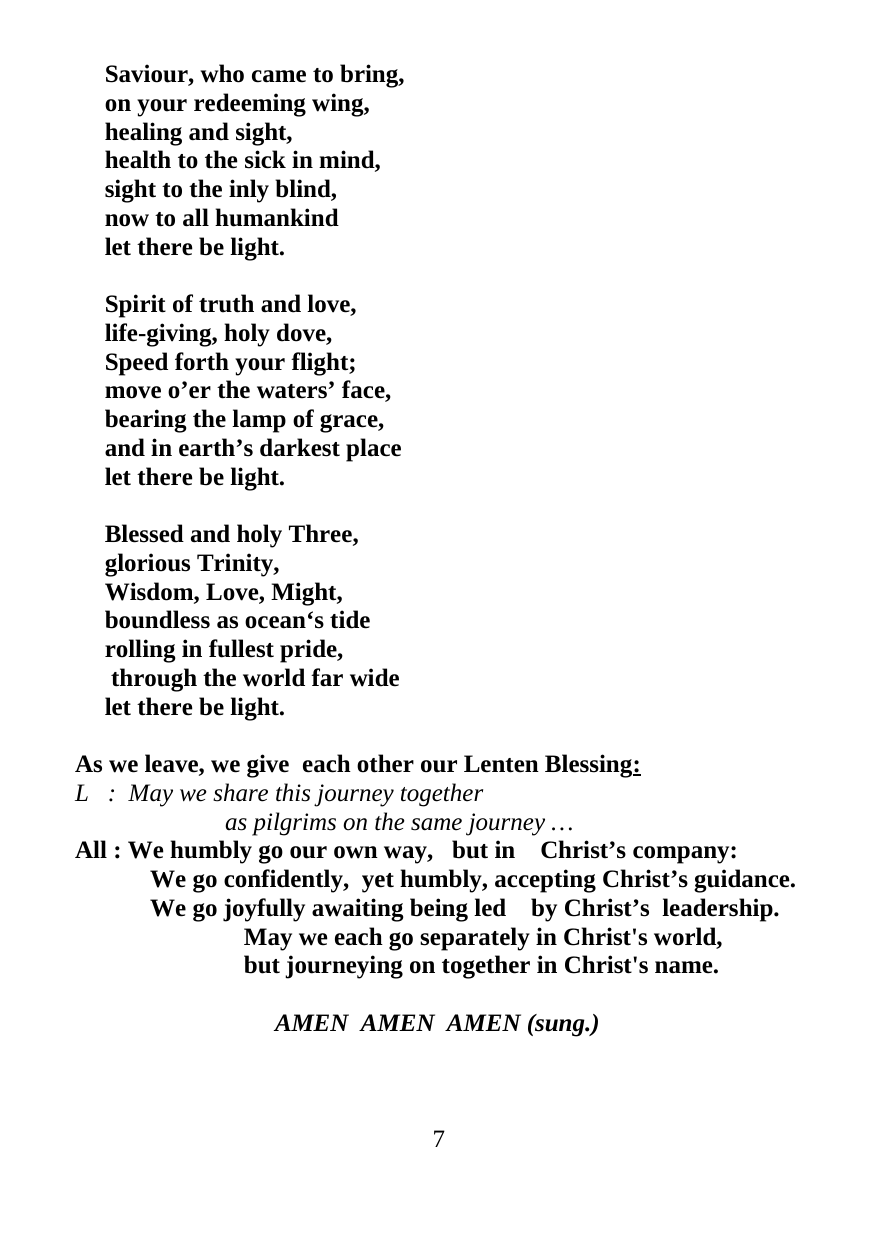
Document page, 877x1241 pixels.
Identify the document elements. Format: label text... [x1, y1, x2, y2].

text As we leave, we give each other our Lenten Blessing: [75, 749, 802, 778]
text and in earth’s darkest place [104, 433, 802, 462]
text health to the sick in mind, [104, 145, 802, 174]
text on your redeeming wing, [104, 88, 802, 117]
text let there be light. [104, 462, 802, 490]
text Saviour, who came to bring, [104, 59, 802, 88]
text May we each go separately in Christ's world, [75, 922, 802, 950]
text rolling in fullest pride, [104, 634, 802, 663]
text as pilgrims on the same journey … [150, 807, 802, 835]
text L : May we share this journey together [75, 778, 802, 807]
text bearing the lamp of grace, [104, 404, 802, 433]
text Wisdom, Love, Might, [104, 577, 802, 605]
text move o’er the waters’ face, [104, 375, 802, 404]
text but journeying on together in Christ's name. [75, 950, 802, 979]
text sight to the inly blind, [104, 174, 802, 203]
text We go joyfully awaiting being led by Christ’s leadership. [75, 893, 802, 922]
text AMEN AMEN AMEN (sung.) [73, 1008, 804, 1039]
text We go confidently, yet humbly, accepting Christ’s guidance. [75, 864, 802, 893]
text All : We humbly go our own way, but in Christ’s company: [75, 835, 802, 864]
text boundless as ocean‘s tide [104, 605, 802, 634]
text Speed forth your flight; [104, 347, 802, 375]
text let there be light. [104, 692, 802, 720]
text Blessed and holy Three, [104, 519, 802, 548]
text let there be light. [104, 232, 802, 260]
text through the world far wide [104, 663, 802, 692]
text life-giving, holy dove, [104, 318, 802, 347]
text now to all humankind [104, 203, 802, 232]
text Spirit of truth and love, [104, 289, 802, 318]
text glorious Trinity, [104, 548, 802, 577]
text healing and sight, [104, 117, 802, 145]
